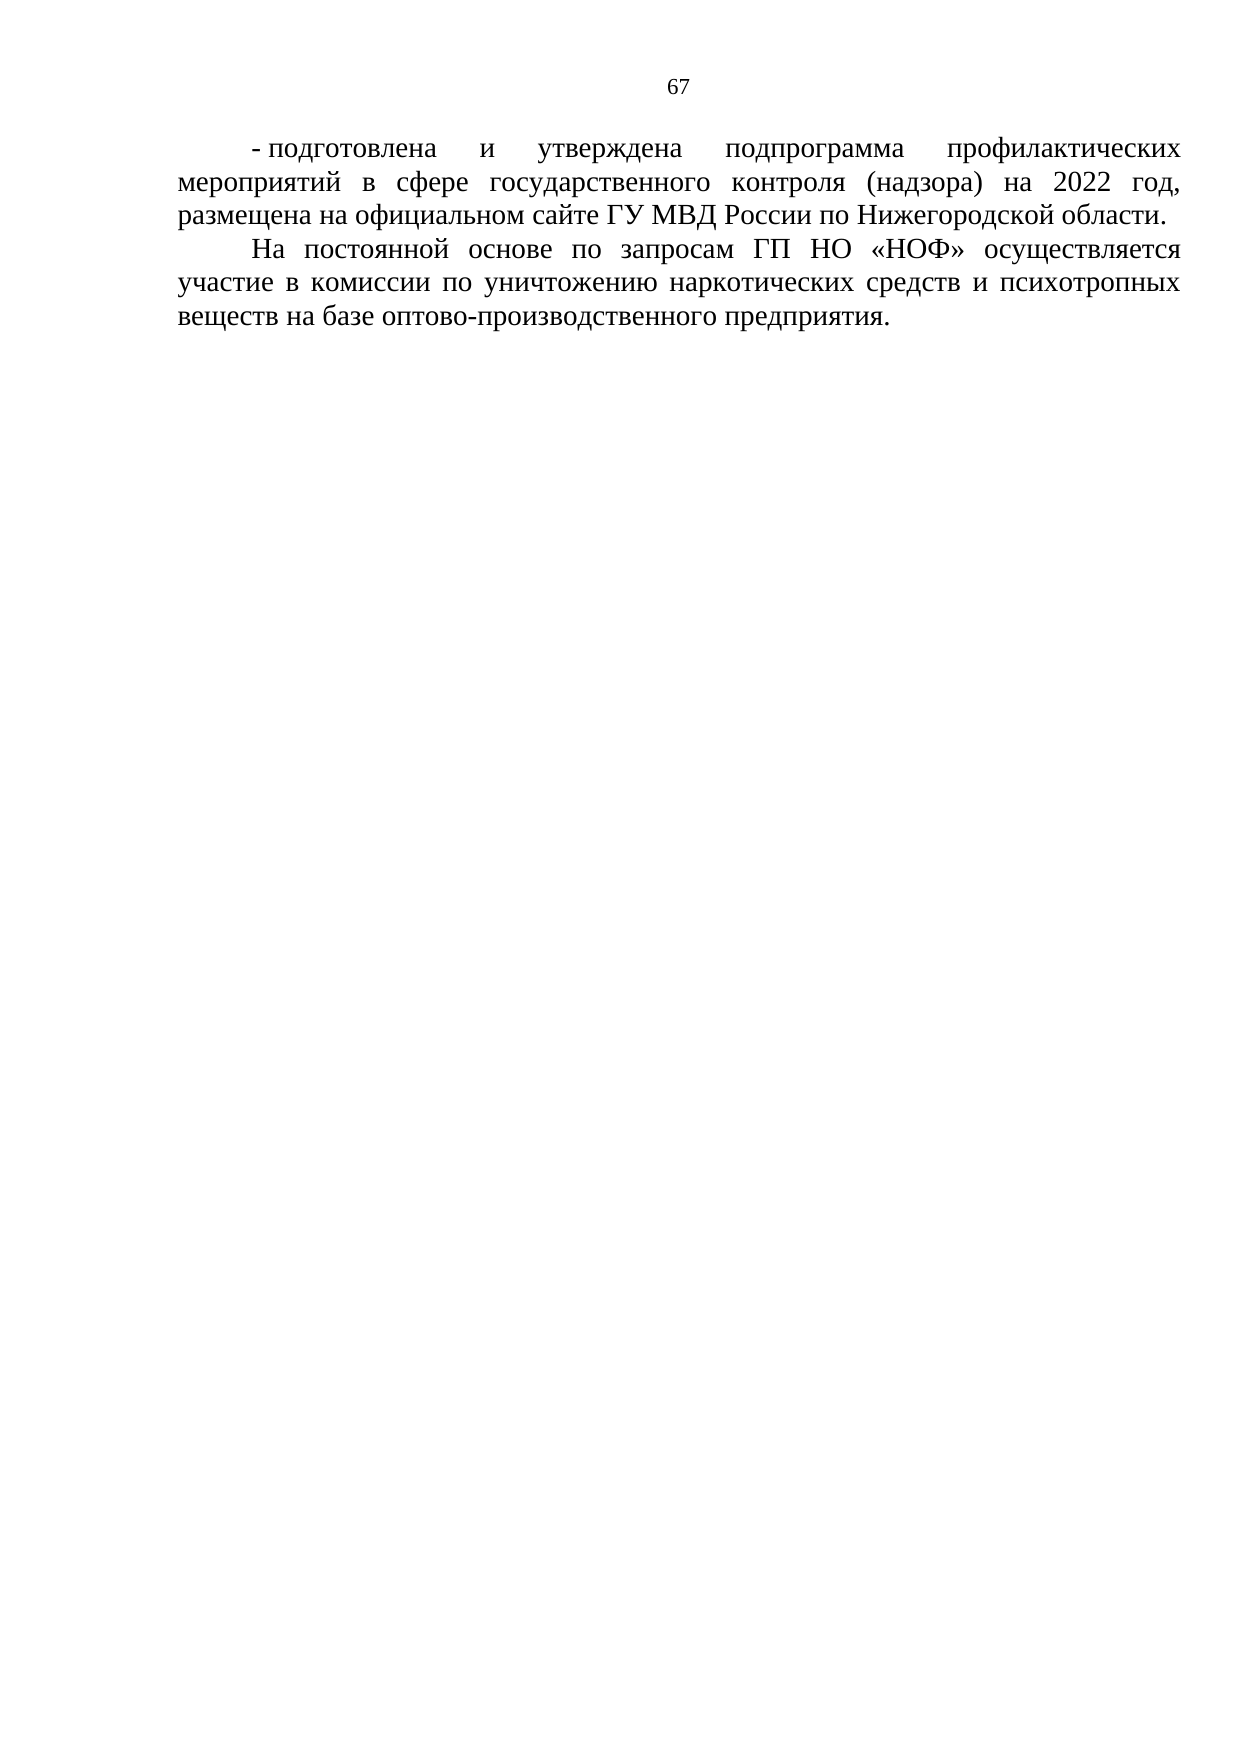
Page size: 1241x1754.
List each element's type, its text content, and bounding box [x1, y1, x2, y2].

text На постоянной основе по запросам ГП НО «НОФ» осуществляется участие в комиссии по уничтожению наркотических средств и психотропных веществ на базе оптово-производственного предприятия. [177, 231, 1181, 332]
list подготовлена и утверждена подпрограмма профилактических мероприятий в сфере государственного контроля (надзора) на 2022 год, размещена на официальном сайте ГУ МВД России по Нижегородской области. [177, 130, 1181, 231]
